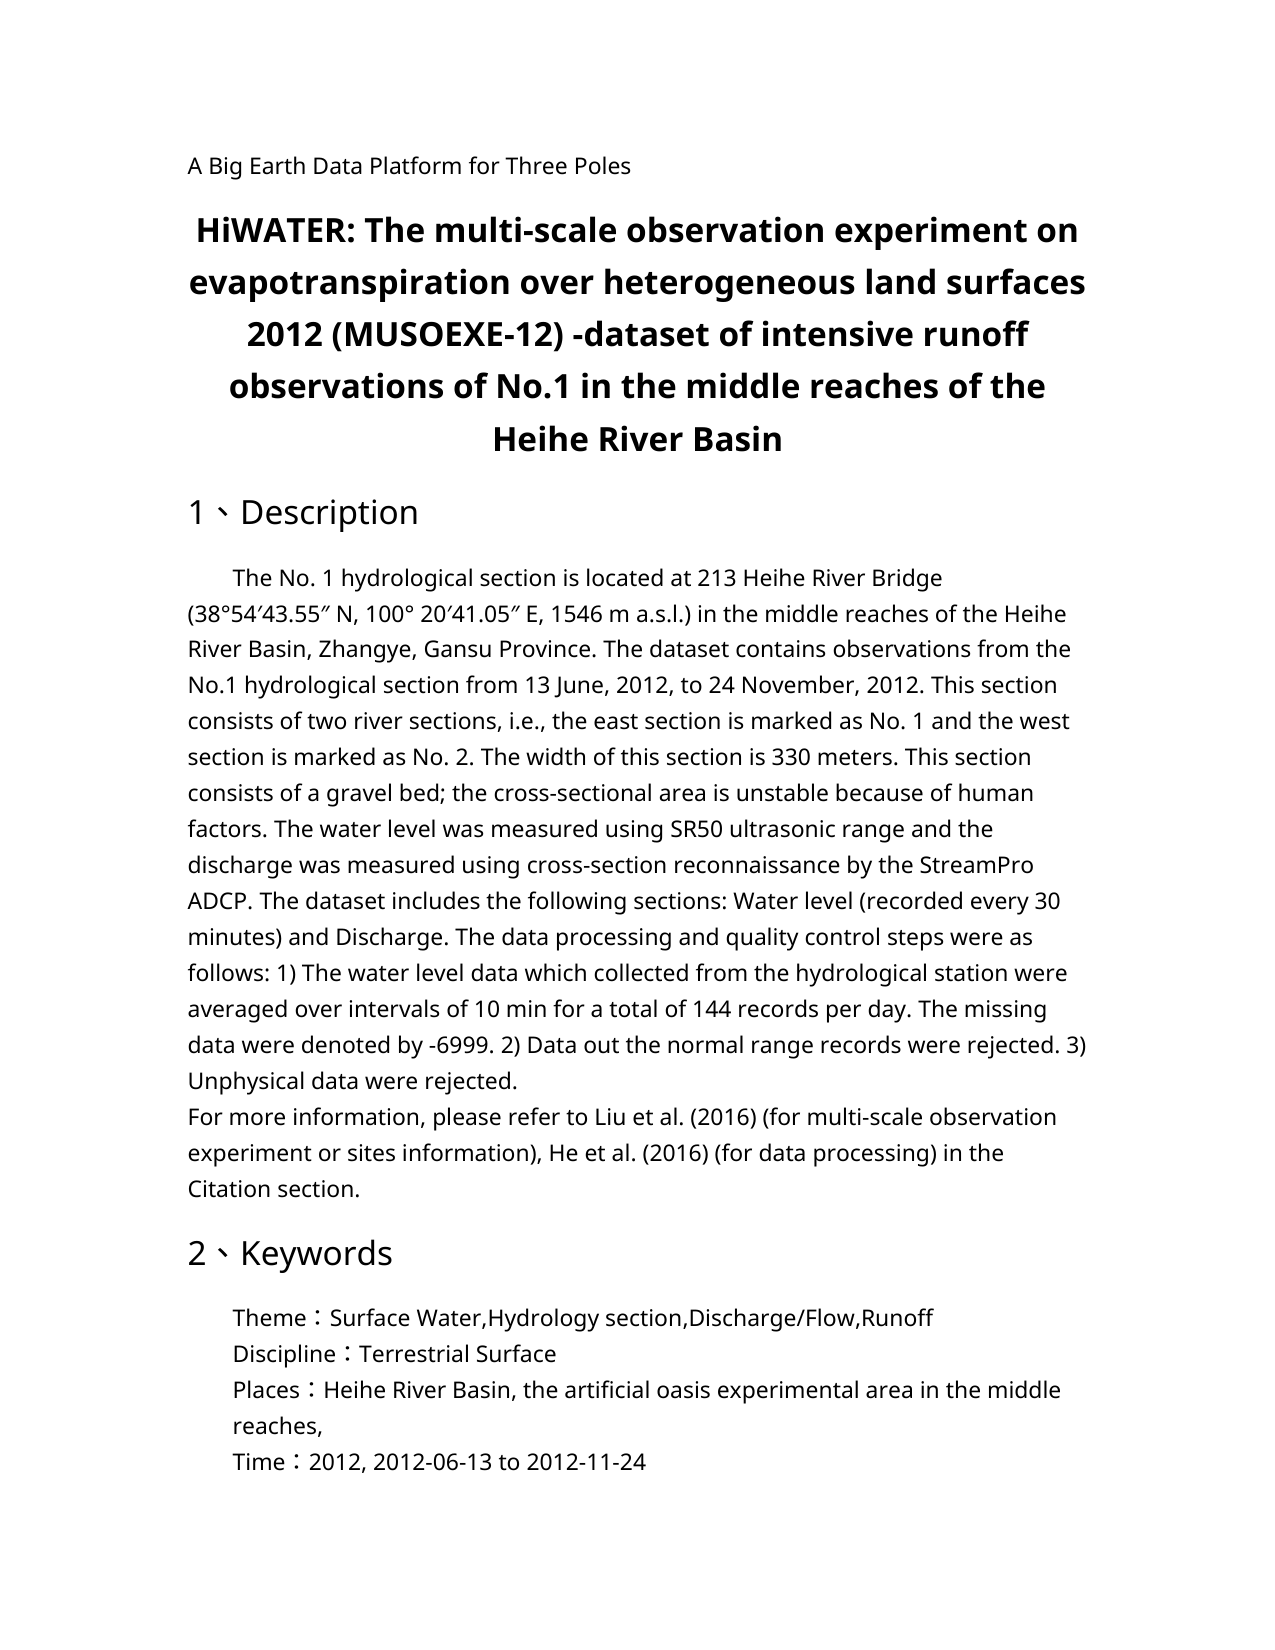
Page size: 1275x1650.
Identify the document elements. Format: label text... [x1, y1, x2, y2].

text A Big Earth Data Platform for Three Poles [187, 150, 1087, 181]
text 2、Keywords [187, 1229, 1087, 1275]
text HiWATER: The multi-scale observation experiment on evapotranspiration over heterogeneous land surfaces 2012 (MUSOEXE-12) -dataset of intensive runoff observations of No.1 in the middle reaches of the Heihe River Basin [187, 207, 1087, 461]
text The No. 1 hydrological section is located at 213 Heihe River Bridge (38°54′43.55″ N, 100° 20′41.05″ E, 1546 m a.s.l.) in the middle reaches of the Heihe River Basin, Zhangye, Gansu Province. The dataset contains observations from the No.1 hydrological section from 13 June, 2012, to 24 November, 2012. This section consists of two river sections, i.e., the east section is marked as No. 1 and the west section is marked as No. 2. The width of this section is 330 meters. This section consists of a gravel bed; the cross-sectional area is unstable because of human factors. The water level was measured using SR50 ultrasonic range and the discharge was measured using cross-section reconnaissance by the StreamPro ADCP. The dataset includes the following sections: Water level (recorded every 30 minutes) and Discharge. The data processing and quality control steps were as follows: 1) The water level data which collected from the hydrological station were averaged over intervals of 10 min for a total of 144 records per day. The missing data were denoted by -6999. 2) Data out the normal range records were rejected. 3) Unphysical data were rejected. For more information, please refer to Liu et al. (2016) (for multi-scale observation experiment or sites information), He et al. (2016) (for data processing) in the Citation section. [187, 562, 1087, 1204]
text Theme：Surface Water,Hydrology section,Discharge/Flow,Runoff Discipline：Terrestrial Surface Places：Heihe River Basin, the artificial oasis experimental area in the middle reaches, Time：2012, 2012-06-13 to 2012-11-24 [232, 1302, 1087, 1477]
text 1、Description [187, 488, 1087, 534]
